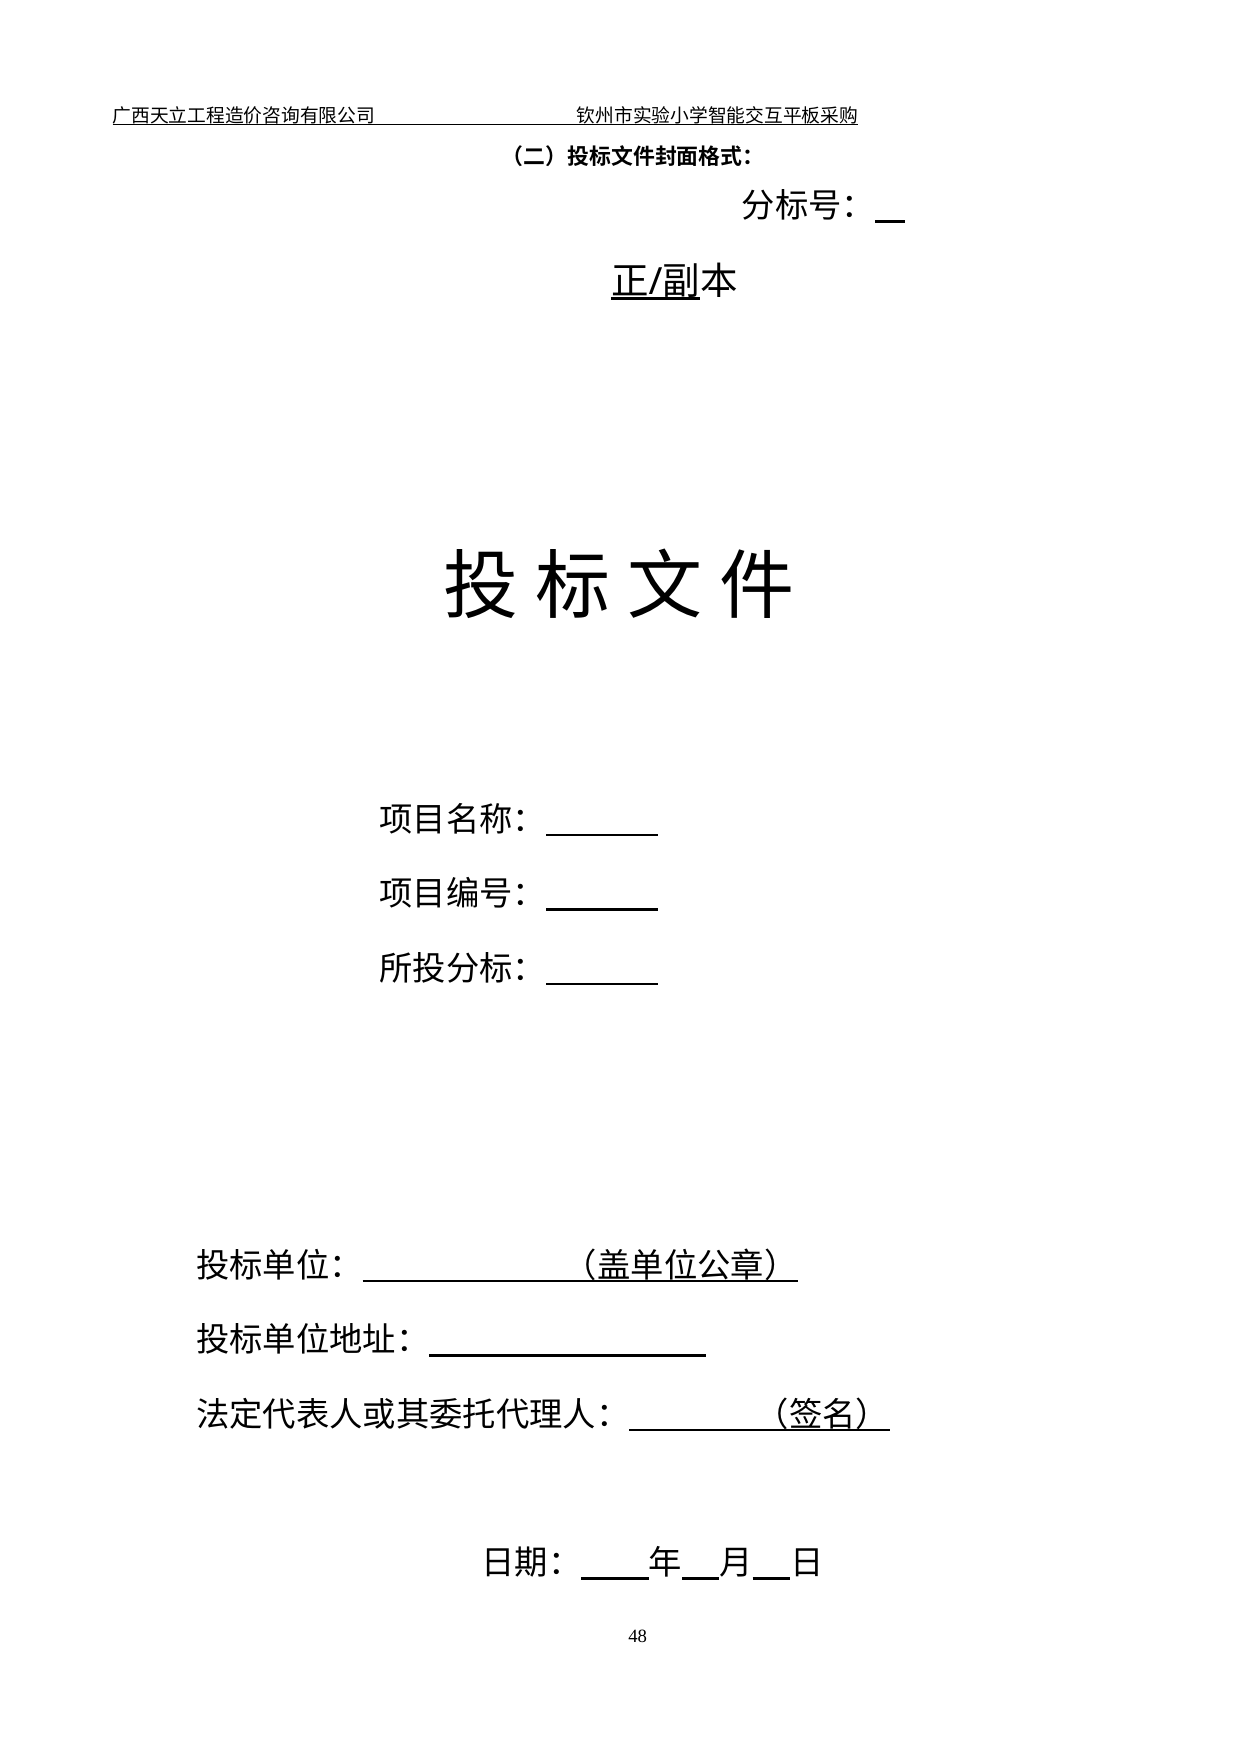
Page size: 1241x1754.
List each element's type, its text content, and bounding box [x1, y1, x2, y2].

text 法定代表人或其委托代理人： （签名） [112, 1379, 1125, 1444]
text 年 月 日（二）投标文件封面格式： [112, 138, 1125, 171]
text 投标单位： （盖单位公章） [112, 1230, 1125, 1295]
text 投 标 文 件 [112, 514, 1125, 644]
text 所投分标： [112, 933, 1125, 998]
text 项目编号： [112, 859, 1125, 924]
text 投标单位地址： [112, 1304, 1125, 1369]
text 正/副本 [112, 246, 1125, 311]
text 项目名称： [112, 784, 1125, 849]
text 日期： 年 月 日 [112, 1528, 1125, 1593]
text 分标号： [112, 171, 1125, 236]
